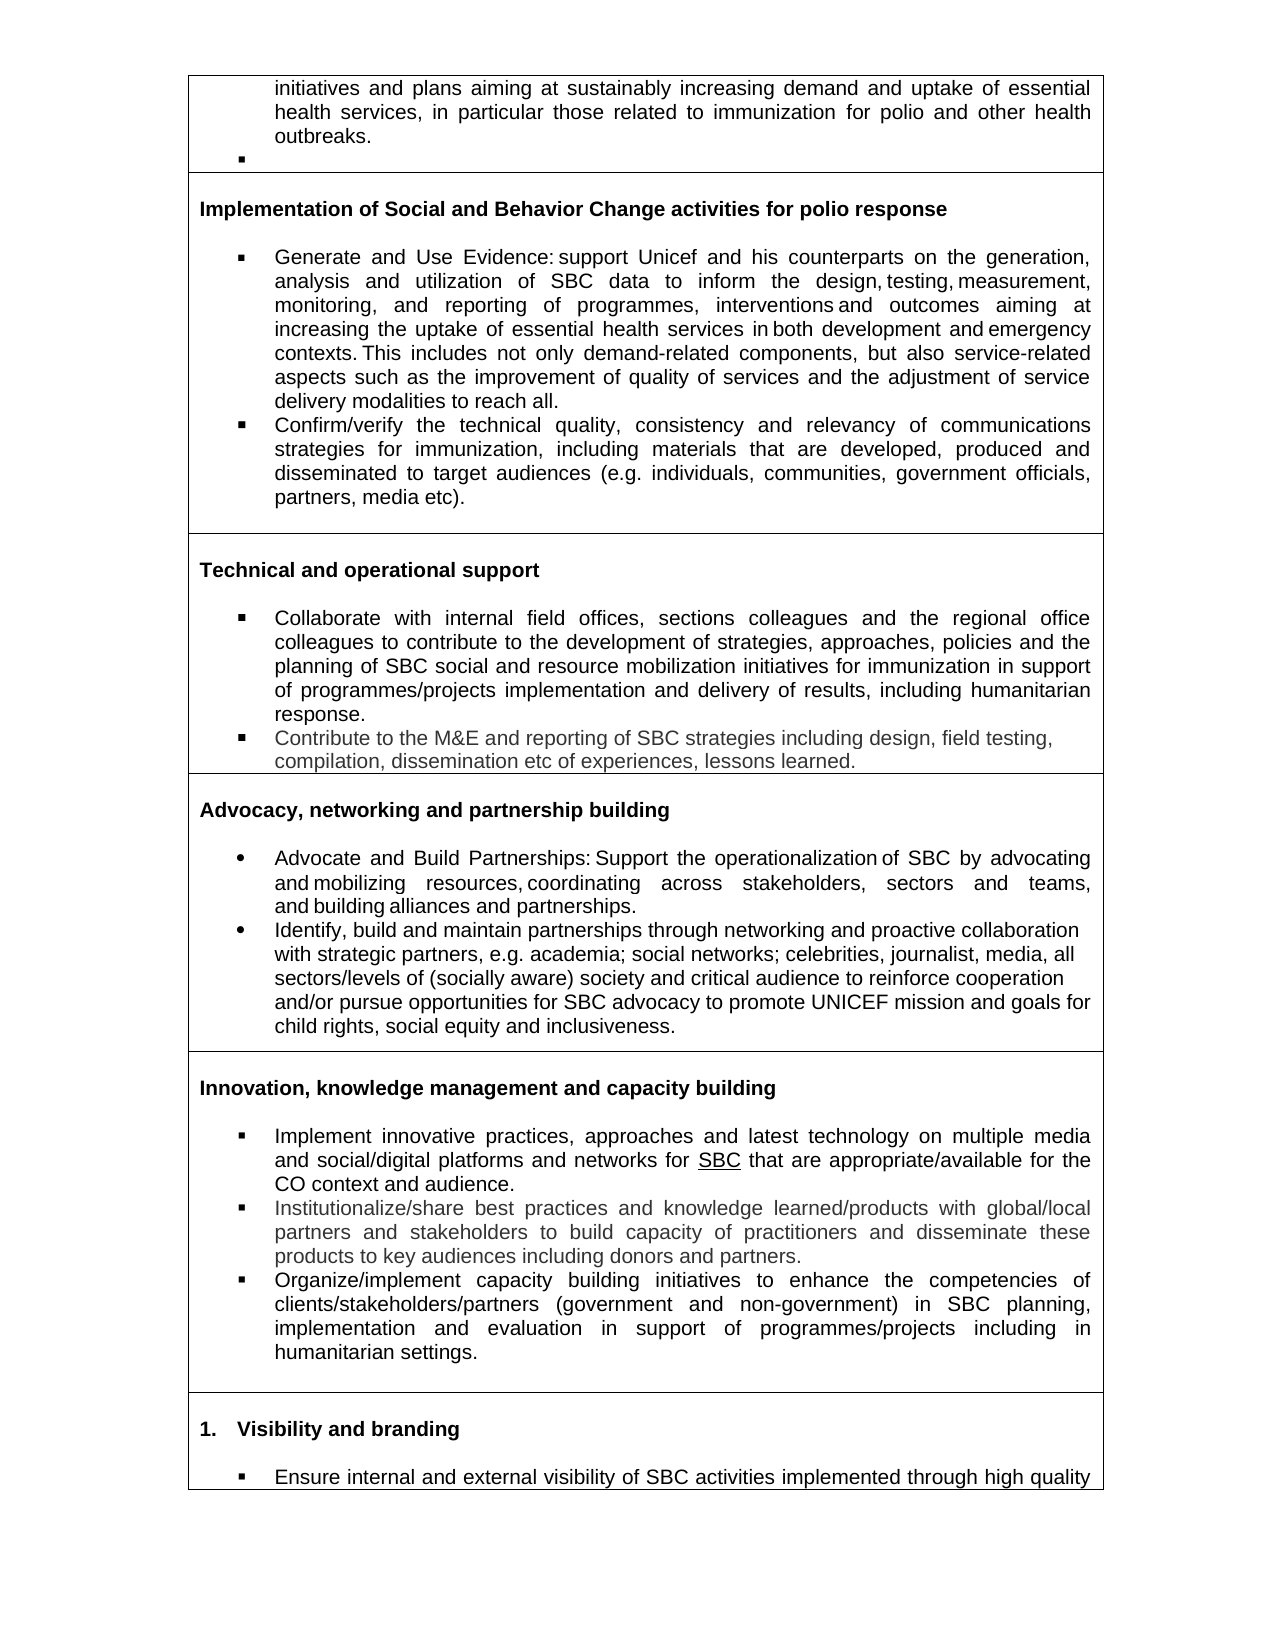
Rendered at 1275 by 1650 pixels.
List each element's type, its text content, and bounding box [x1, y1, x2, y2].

table_cell Advocacy, networking and partnership building Advocate and Build Partnerships: Support the operationalization of SBC by advocating and mobilizing resources, coordinating across stakeholders, sectors and teams, and building alliances and partnerships. Identify, build and maintain partnerships through networking and proactive collaboration with strategic partners, e.g. academia; social networks; celebrities, journalist, media, all sectors/levels of (socially aware) society and critical audience to reinforce cooperation and/or pursue opportunities for SBC advocacy to promote UNICEF mission and goals for child rights, social equity and inclusiveness. [189, 774, 1103, 1051]
table_cell Technical and operational support Collaborate with internal field offices, sections colleagues and the regional office colleagues to contribute to the development of strategies, approaches, policies and the planning of SBC social and resource mobilization initiatives for immunization in support of programmes/projects implementation and delivery of results, including humanitarian response. Contribute to the M&E and reporting of SBC strategies including design, field testing, compilation, dissemination etc of experiences, lessons learned. [189, 534, 1103, 773]
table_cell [189, 1393, 1103, 1489]
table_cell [189, 76, 1103, 172]
table_cell Implementation of Social and Behavior Change activities for polio response Generate and Use Evidence: support Unicef and his counterparts on the generation, analysis and utilization of SBC data to inform the design, testing, measurement, monitoring, and reporting of programmes, interventions and outcomes aiming at increasing the uptake of essential health services in both development and emergency contexts. This includes not only demand-related components, but also service-related aspects such as the improvement of quality of services and the adjustment of service delivery modalities to reach all. Confirm/verify the technical quality, consistency and relevancy of communications strategies for immunization, including materials that are developed, produced and disseminated to target audiences (e.g. individuals, communities, government officials, partners, media etc). [189, 173, 1103, 532]
table_cell Innovation, knowledge management and capacity building Implement innovative practices, approaches and latest technology on multiple media and social/digital platforms and networks for SBC that are appropriate/available for the CO context and audience. Institutionalize/share best practices and knowledge learned/products with global/local partners and stakeholders to build capacity of practitioners and disseminate these products to key audiences including donors and partners. Organize/implement capacity building initiatives to enhance the competencies of clients/stakeholders/partners (government and non-government) in SBC planning, implementation and evaluation in support of programmes/projects including in humanitarian settings. [189, 1052, 1103, 1392]
